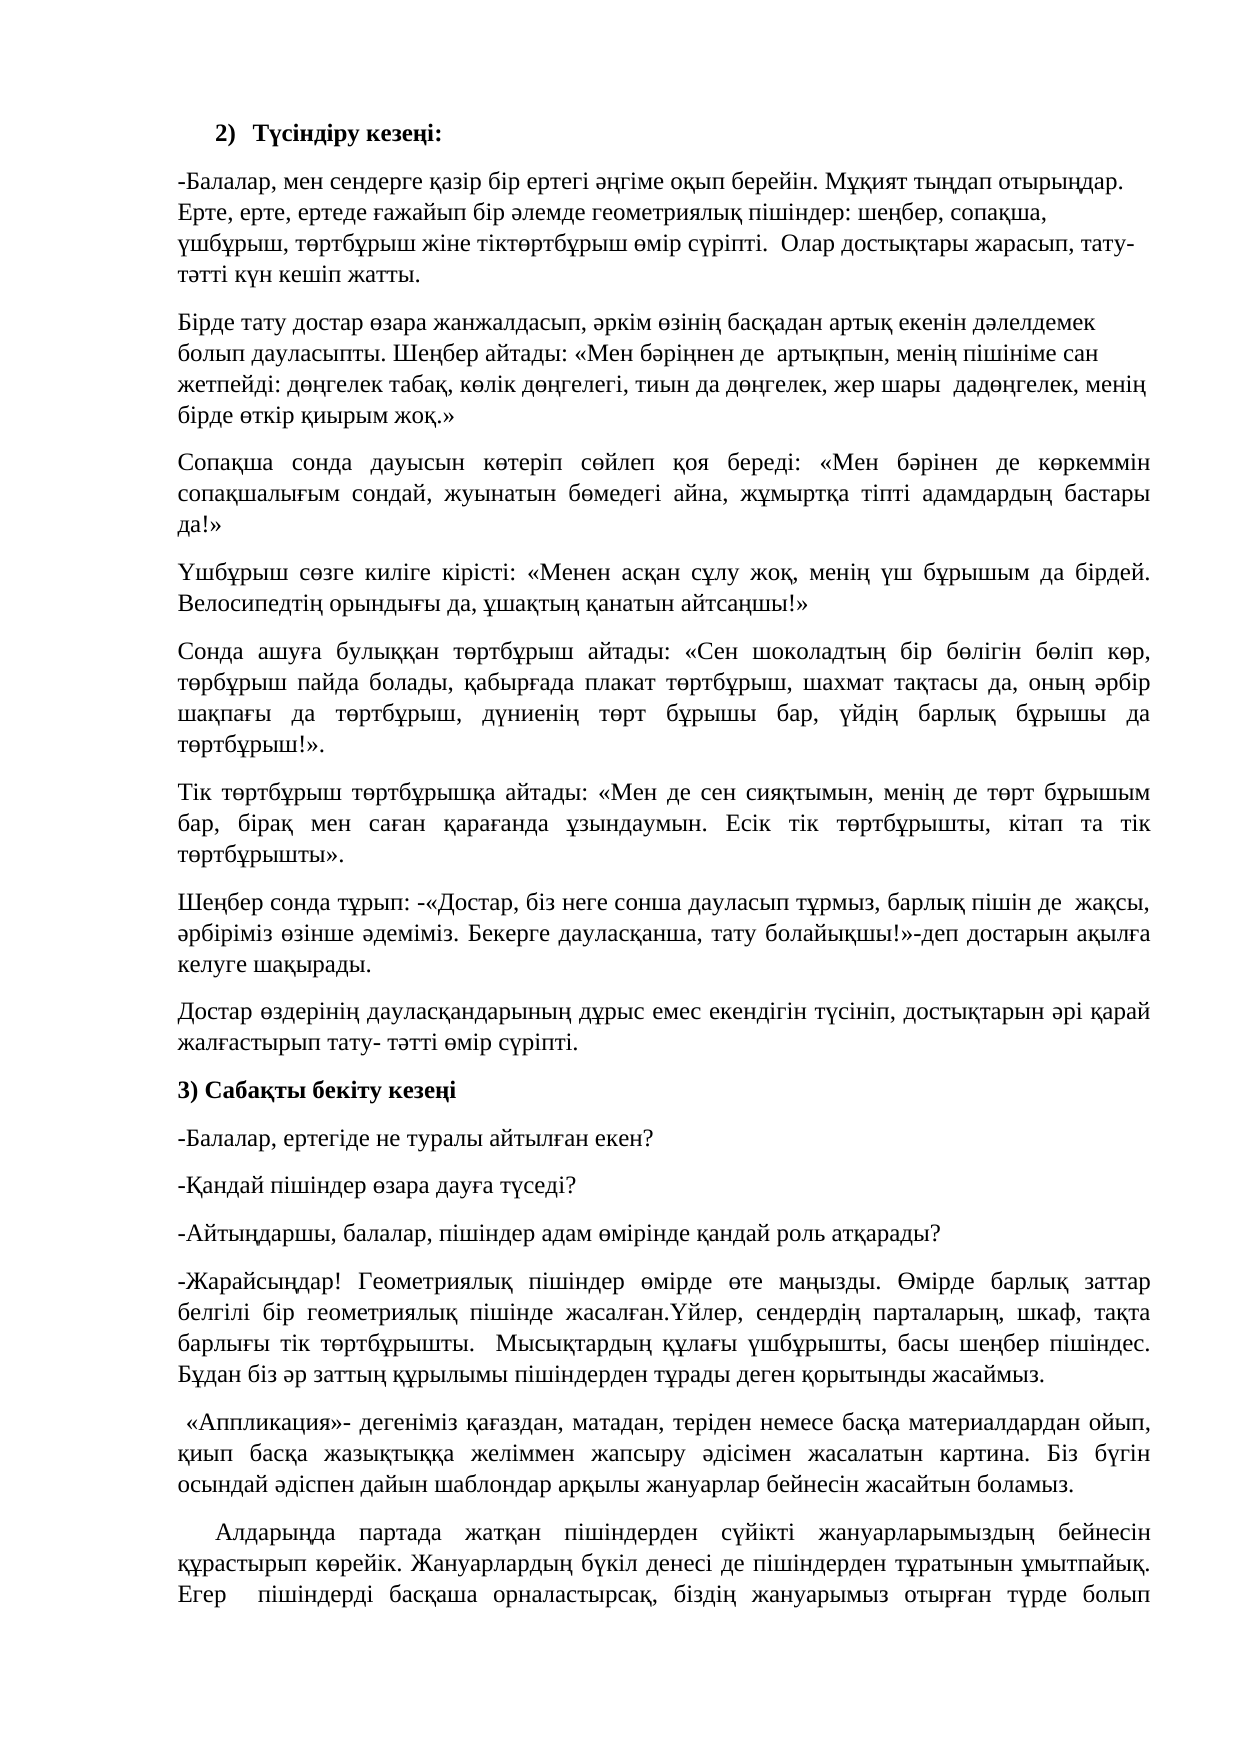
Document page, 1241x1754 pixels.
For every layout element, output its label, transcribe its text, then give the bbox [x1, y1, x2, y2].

text -Балалар, мен сендерге қазір бір ертегі әңгіме оқып берейін. Мұқият тыңдап отырыңдар. Ерте, ерте, ертеде ғажайып бір әлемде геометриялық пішіндер: шеңбер, сопақша, үшбұрыш, төртбұрыш жіне тіктөртбұрыш өмір сүріпті. Олар достықтары жарасып, тату-тәтті күн кешіп жатты. [177, 166, 1152, 288]
text Сопақша сонда дауысын көтеріп сөйлеп қоя береді: «Мен бәрінен де көркеммін сопақшалығым сондай, жуынатын бөмедегі айна, жұмыртқа тіпті адамдардың бастары да!» [177, 447, 1152, 538]
text -Жарайсыңдар! Геометриялық пішіндер өмірде өте маңызды. Өмірде барлық заттар белгілі бір геометриялық пішінде жасалған.Үйлер, сендердің парталарың, шкаф, тақта барлығы тік төртбұрышты. Мысықтардың құлағы үшбұрышты, басы шеңбер пішіндес. Бұдан біз әр заттың құрылымы пішіндерден тұрады деген қорытынды жасаймыз. [177, 1266, 1152, 1388]
list Түсіндіру кезеңі: [215, 118, 1152, 147]
text «Аппликация»- дегеніміз қағаздан, матадан, теріден немесе басқа материалдардан ойып, қиып басқа жазықтыққа желіммен жапсыру әдісімен жасалатын картина. Біз бүгін осындай әдіспен дайын шаблондар арқылы жануарлар бейнесін жасайтын боламыз. [177, 1407, 1152, 1498]
text -Қандай пішіндер өзара дауға түседі? [177, 1171, 1152, 1199]
text -Балалар, ертегіде не туралы айтылған екен? [177, 1123, 1152, 1152]
text 3) Сабақты бекіту кезеңі [177, 1075, 1152, 1104]
text -Айтыңдаршы, балалар, пішіндер адам өмірінде қандай роль атқарады? [177, 1218, 1152, 1247]
text Бірде тату достар өзара жанжалдасып, әркім өзінің басқадан артық екенін дәлелдемек болып дауласыпты. Шеңбер айтады: «Мен бәріңнен де артықпын, менің пішініме сан жетпейді: дөңгелек табақ, көлік дөңгелегі, тиын да дөңгелек, жер шары дадөңгелек, менің бірде өткір қиырым жоқ.» [177, 307, 1152, 428]
text Тік төртбұрыш төртбұрышқа айтады: «Мен де сен сияқтымын, менің де төрт бұрышым бар, бірақ мен саған қарағанда ұзындаумын. Есік тік төртбұрышты, кітап та тік төртбұрышты». [177, 777, 1152, 868]
text Шеңбер сонда тұрып: -«Достар, біз неге сонша дауласып тұрмыз, барлық пішін де жақсы, әрбіріміз өзінше әдеміміз. Бекерге дауласқанша, тату болайықшы!»-деп достарын ақылға келуге шақырады. [177, 887, 1152, 977]
text Сонда ашуға булыққан төртбұрыш айтады: «Сен шоколадтың бір бөлігін бөліп көр, төрбұрыш пайда болады, қабырғада плакат төртбұрыш, шахмат тақтасы да, оның әрбір шақпағы да төртбұрыш, дүниенің төрт бұрышы бар, үйдің барлық бұрышы да төртбұрыш!». [177, 636, 1152, 758]
text Достар өздерінің дауласқандарының дұрыс емес екендігін түсініп, достықтарын әрі қарай жалғастырып тату- тәтті өмір сүріпті. [177, 996, 1152, 1056]
text Үшбұрыш сөзге киліге кірісті: «Менен асқан сұлу жоқ, менің үш бұрышым да бірдей. Велосипедтің орындығы да, ұшақтың қанатын айтсаңшы!» [177, 557, 1152, 617]
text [177, 1517, 1152, 1607]
